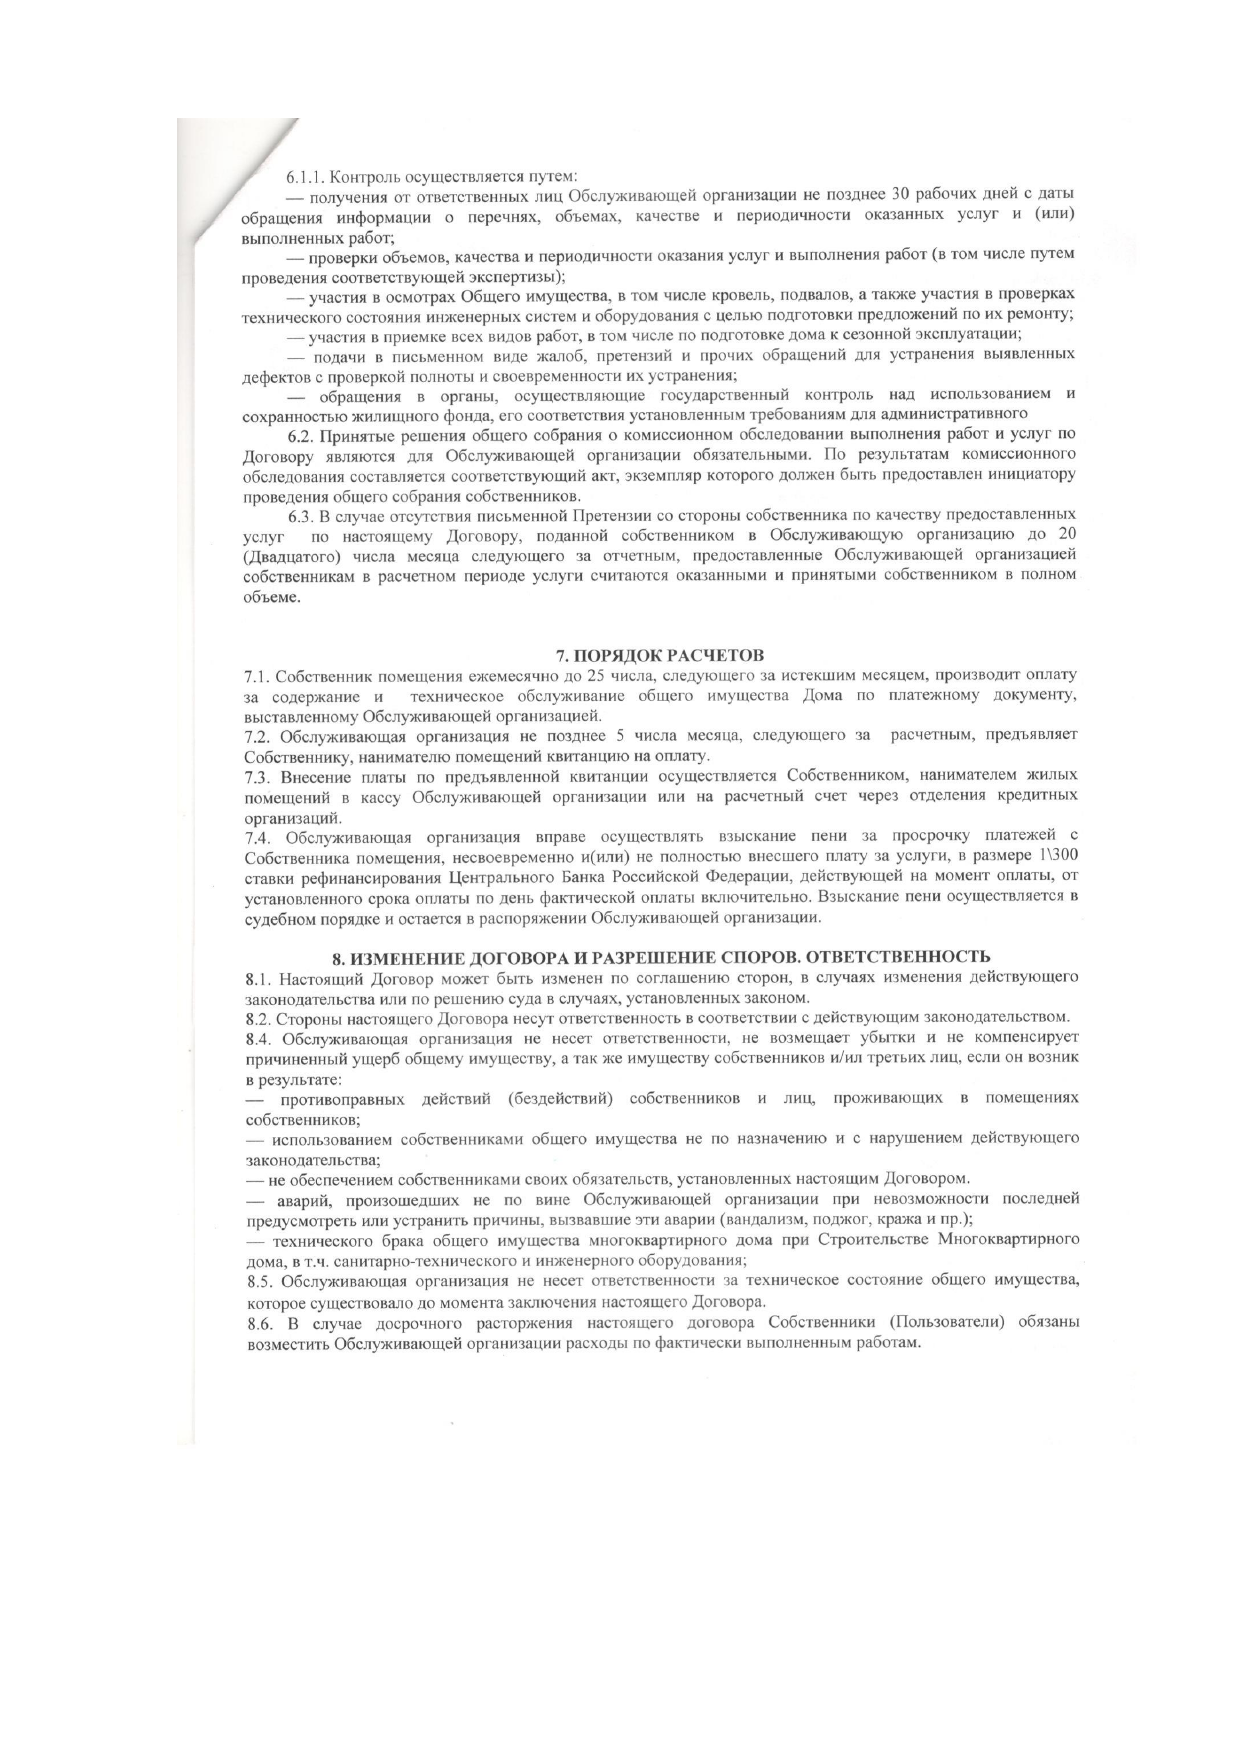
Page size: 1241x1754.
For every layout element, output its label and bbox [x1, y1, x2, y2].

picture [177, 118, 1151, 1459]
